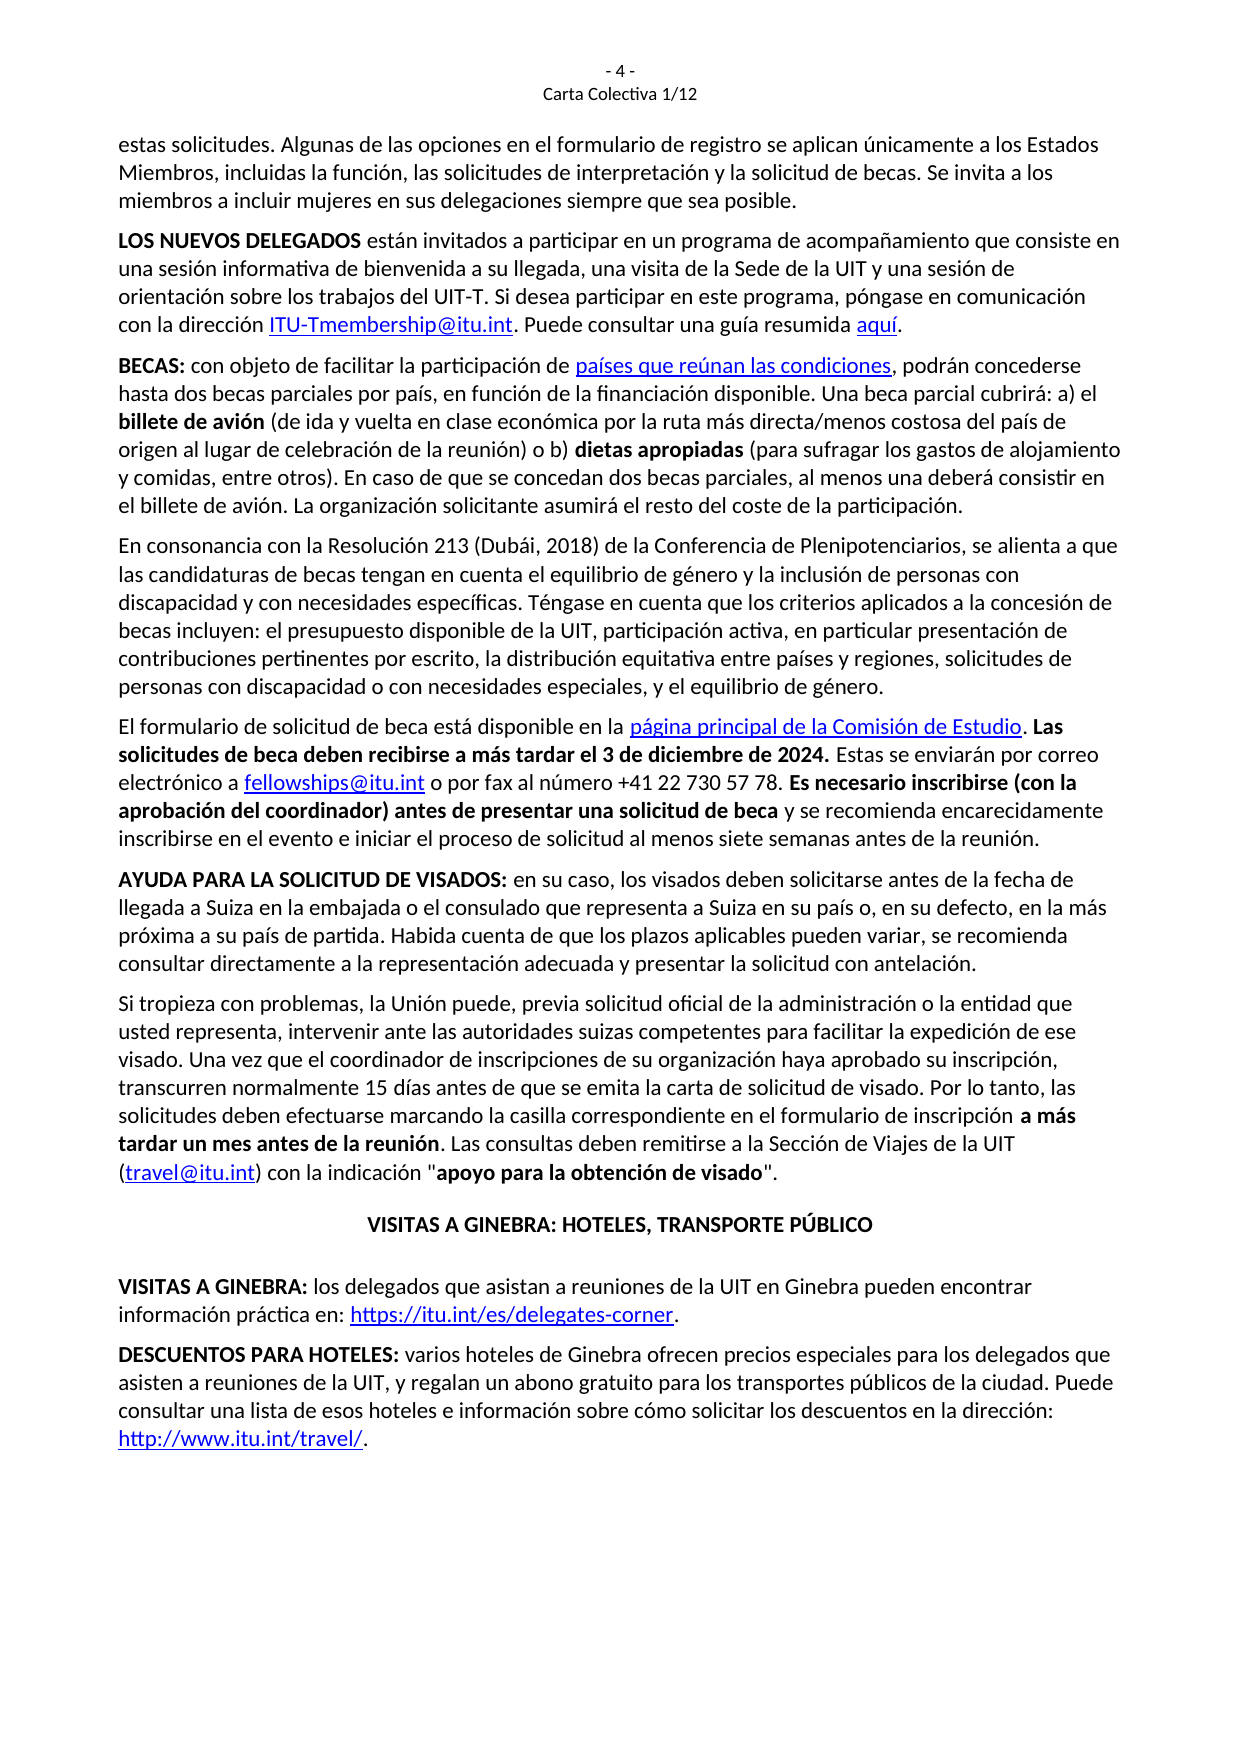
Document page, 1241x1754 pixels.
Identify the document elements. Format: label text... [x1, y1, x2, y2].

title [118, 130, 1122, 214]
title VISITAS A GINEBRA: los delegados que asistan a reuniones de la UIT en Ginebra pueden encontrar información práctica en: https://itu.int/es/delegates-corner. [118, 1272, 1122, 1328]
text El formulario de solicitud de beca está disponible en la página principal de la Comisión de Estudio. Las solicitudes de beca deben recibirse a más tardar el 3 de diciembre de 2024. Estas se enviarán por correo electrónico a fellowships@itu.int o por fax al número +41 22 730 57 78. Es necesario inscribirse (con la aprobación del coordinador) antes de presentar una solicitud de beca y se recomienda encarecidamente inscribirse en el evento e iniciar el proceso de solicitud al menos siete semanas antes de la reunión. [118, 712, 1122, 852]
text BECAS: con objeto de facilitar la participación de países que reúnan las condiciones, podrán concederse hasta dos becas parciales por país, en función de la financiación disponible. Una beca parcial cubrirá: a) el billete de avión (de ida y vuelta en clase económica por la ruta más directa/menos costosa del país de origen al lugar de celebración de la reunión) o b) dietas apropiadas (para sufragar los gastos de alojamiento y comidas, entre otros). En caso de que se concedan dos becas parciales, al menos una deberá consistir en el billete de avión. La organización solicitante asumirá el resto del coste de la participación. [118, 351, 1122, 519]
text AYUDA PARA LA SOLICITUD DE VISADOS: en su caso, los visados deben solicitarse antes de la fecha de llegada a Suiza en la embajada o el consulado que representa a Suiza en su país o, en su defecto, en la más próxima a su país de partida. Habida cuenta de que los plazos aplicables pueden variar, se recomienda consultar directamente a la representación adecuada y presentar la solicitud con antelación. [118, 865, 1122, 977]
text Si tropieza con problemas, la Unión puede, previa solicitud oficial de la administración o la entidad que usted representa, intervenir ante las autoridades suizas competentes para facilitar la expedición de ese visado. Una vez que el coordinador de inscripciones de su organización haya aprobado su inscripción, transcurren normalmente 15 días antes de que se emita la carta de solicitud de visado. Por lo tanto, las solicitudes deben efectuarse marcando la casilla correspondiente en el formulario de inscripción a más tardar un mes antes de la reunión. Las consultas deben remitirse a la Sección de Viajes de la UIT (travel@itu.int) con la indicación "apoyo para la obtención de visado". [118, 989, 1122, 1186]
title VISITAS A GINEBRA: HOTELES, TRANSPORTE PÚBLICO [118, 1211, 1122, 1239]
text DESCUENTOS PARA HOTELES: varios hoteles de Ginebra ofrecen precios especiales para los delegados que asisten a reuniones de la UIT, y regalan un abono gratuito para los transportes públicos de la ciudad. Puede consultar una lista de esos hoteles e información sobre cómo solicitar los descuentos en la dirección: http://www.itu.int/travel/. [118, 1341, 1122, 1453]
text En consonancia con la Resolución 213 (Dubái, 2018) de la Conferencia de Plenipotenciarios, se alienta a que las candidaturas de becas tengan en cuenta el equilibrio de género y la inclusión de personas con discapacidad y con necesidades específicas. Téngase en cuenta que los criterios aplicados a la concesión de becas incluyen: el presupuesto disponible de la UIT, participación activa, en particular presentación de contribuciones pertinentes por escrito, la distribución equitativa entre países y regiones, solicitudes de personas con discapacidad o con necesidades especiales, y el equilibrio de género. [118, 532, 1122, 700]
text LOS NUEVOS DELEGADOS están invitados a participar en un programa de acompañamiento que consiste en una sesión informativa de bienvenida a su llegada, una visita de la Sede de la UIT y una sesión de orientación sobre los trabajos del UIT-T. Si desea participar en este programa, póngase en comunicación con la dirección ITU-Tmembership@itu.int. Puede consultar una guía resumida aquí. [118, 226, 1122, 338]
